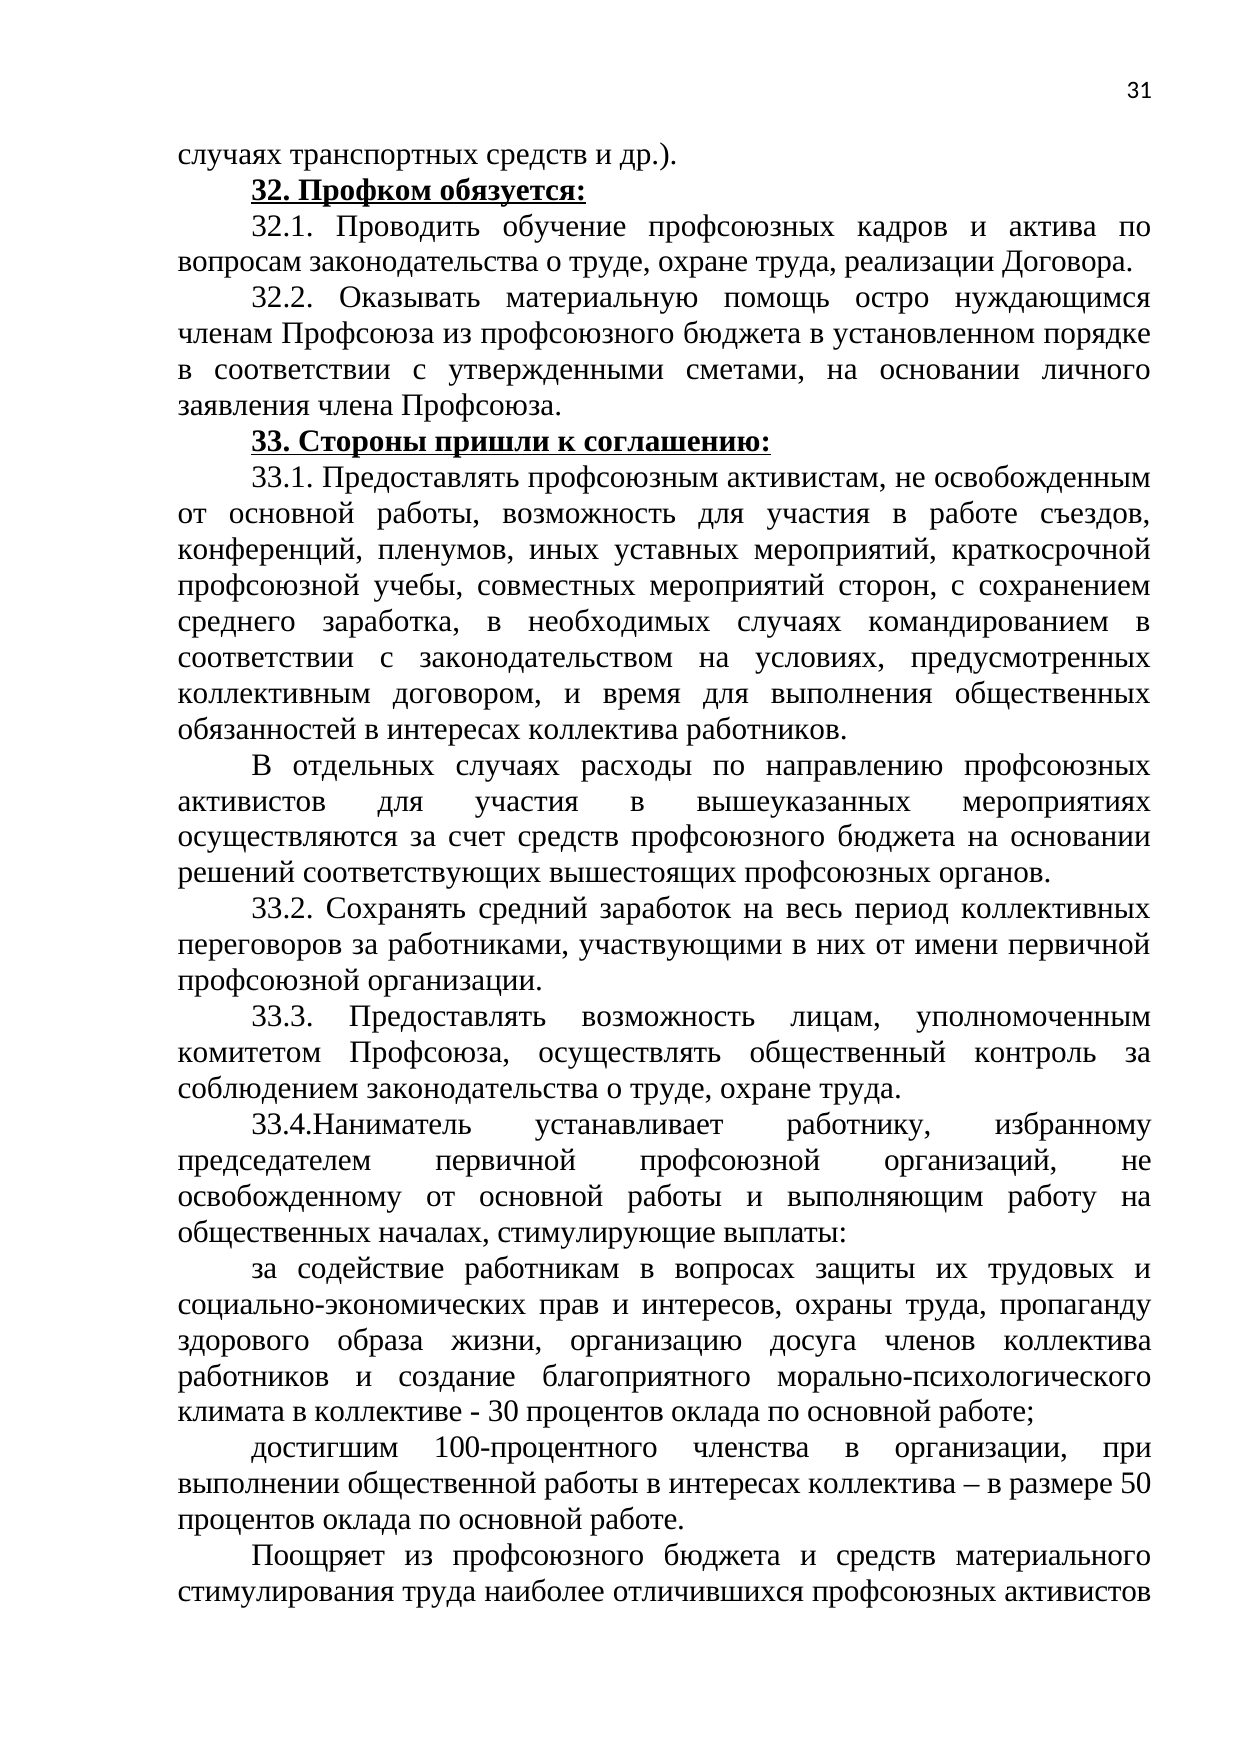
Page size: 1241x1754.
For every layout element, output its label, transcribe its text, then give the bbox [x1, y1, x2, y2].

text 32. Профком обязуется: [177, 171, 1152, 207]
text 33. Стороны пришли к соглашению: [177, 422, 1152, 458]
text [177, 135, 1152, 171]
text за содействие работникам в вопросах защиты их трудовых и социально-экономических прав и интересов, охраны труда, пропаганду здорового образа жизни, организацию досуга членов коллектива работников и создание благоприятного морально-психологического климата в коллективе - 30 процентов оклада по основной работе; [177, 1249, 1152, 1429]
text 32.2. Оказывать материальную помощь остро нуждающимся членам Профсоюза из профсоюзного бюджета в установленном порядке в соответствии с утвержденными сметами, на основании личного заявления члена Профсоюза. [177, 279, 1152, 422]
text 33.3. Предоставлять возможность лицам, уполномоченным комитетом Профсоюза, осуществлять общественный контроль за соблюдением законодательства о труде, охране труда. [177, 997, 1152, 1105]
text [177, 1536, 1152, 1608]
text В отдельных случаях расходы по направлению профсоюзных активистов для участия в вышеуказанных мероприятиях осуществляются за счет средств профсоюзного бюджета на основании решений соответствующих вышестоящих профсоюзных органов. [177, 746, 1152, 889]
text 32.1. Проводить обучение профсоюзных кадров и актива по вопросам законодательства о труде, охране труда, реализации Договора. [177, 207, 1152, 279]
text 33.2. Сохранять средний заработок на весь период коллективных переговоров за работниками, участвующими в них от имени первичной профсоюзной организации. [177, 889, 1152, 997]
text 33.4.Наниматель устанавливает работнику, избранному председателем первичной профсоюзной организаций, не освобожденному от основной работы и выполняющим работу на общественных началах, стимулирующие выплаты: [177, 1105, 1152, 1249]
text 33.1. Предоставлять профсоюзным активистам, не освобожденным от основной работы, возможность для участия в работе съездов, конференций, пленумов, иных уставных мероприятий, краткосрочной профсоюзной учебы, совместных мероприятий сторон, с сохранением среднего заработка, в необходимых случаях командированием в соответствии с законодательством на условиях, предусмотренных коллективным договором, и время для выполнения общественных обязанностей в интересах коллектива работников. [177, 458, 1152, 746]
text достигшим 100-процентного членства в организации, при выполнении общественной работы в интересах коллектива – в размере 50 процентов оклада по основной работе. [177, 1429, 1152, 1536]
